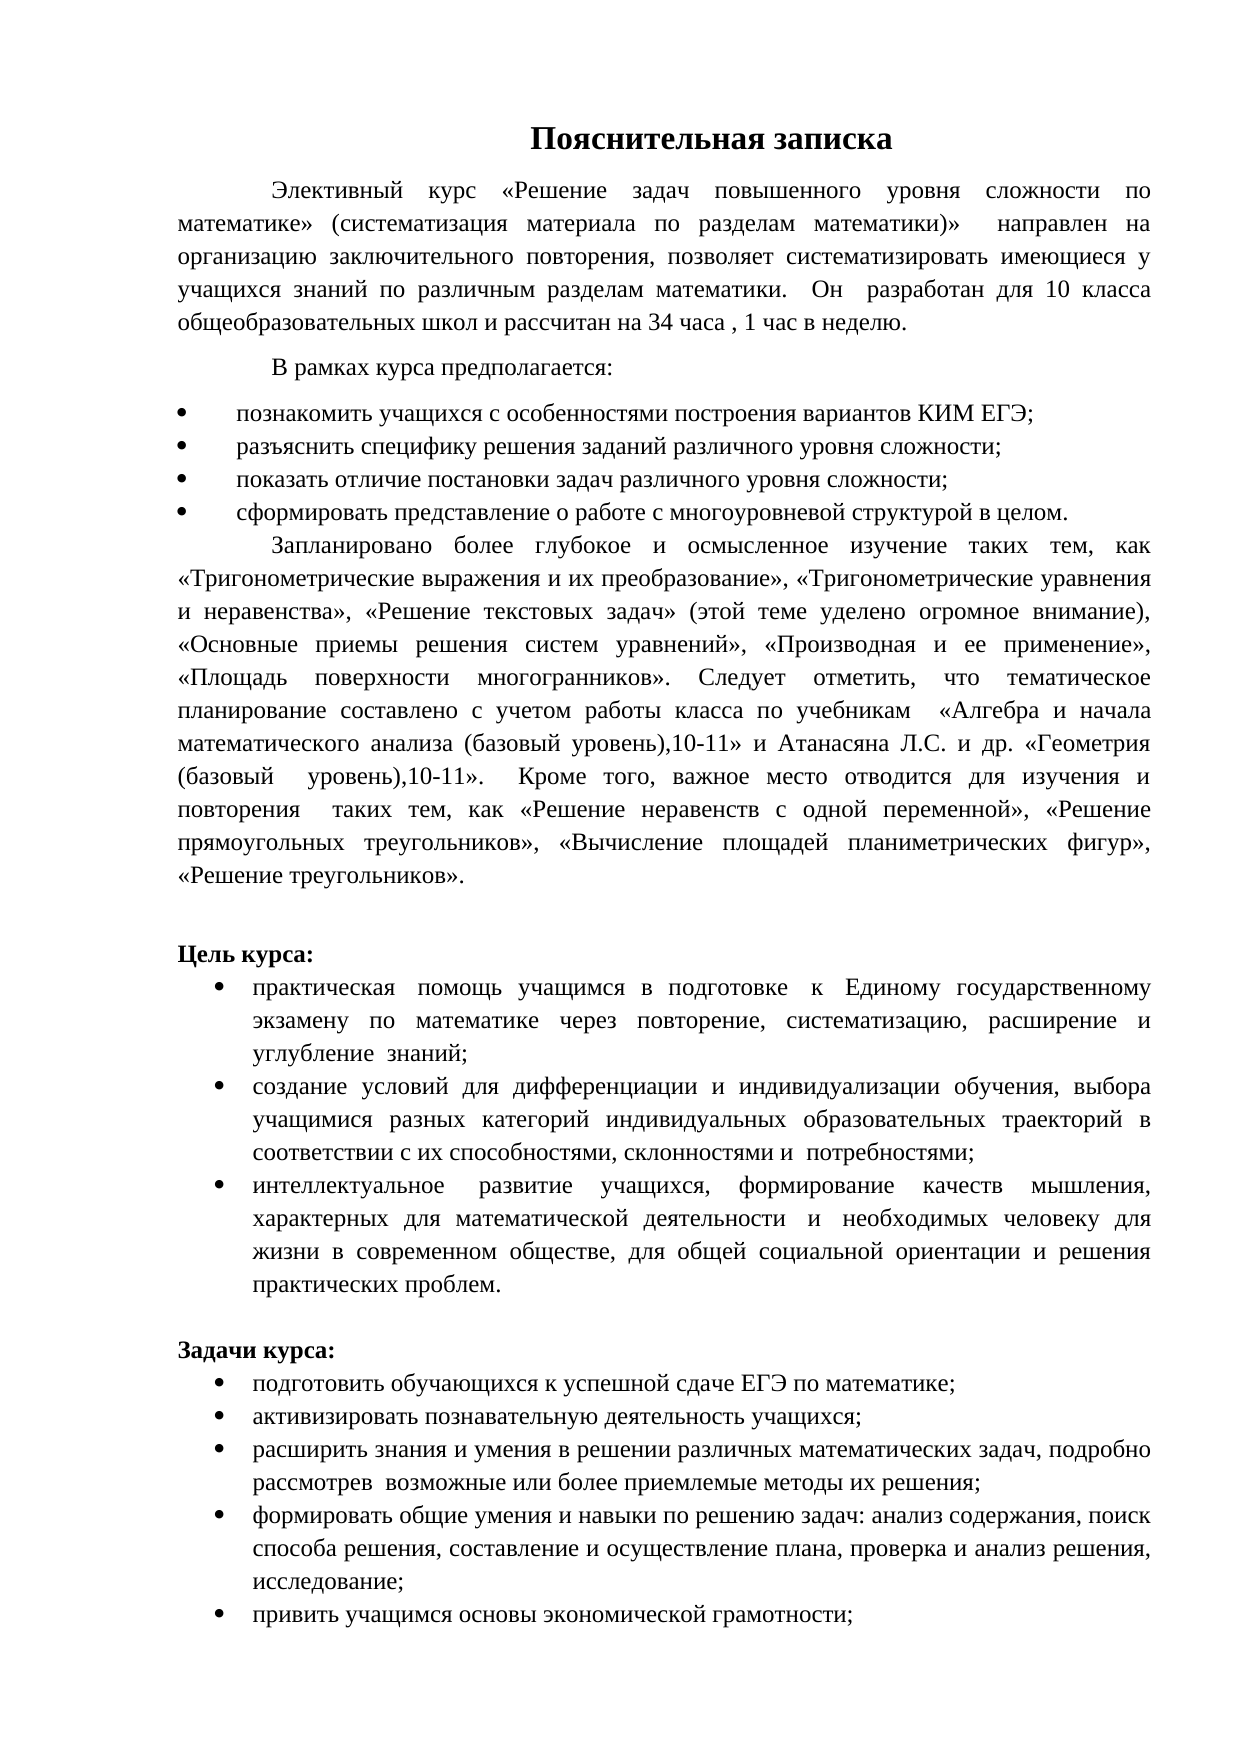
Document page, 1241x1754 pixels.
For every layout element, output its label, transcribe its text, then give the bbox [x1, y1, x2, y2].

list показать отличие постановки задач различного уровня сложности; [177, 464, 1152, 493]
text Цель курса: [177, 939, 1152, 967]
list сформировать представление о работе с многоуровневой структурой в целом. [177, 497, 1152, 526]
list привить учащимся основы экономической грамотности; [215, 1599, 1152, 1628]
list формировать общие умения и навыки по решению задач: анализ содержания, поиск способа решения, составление и осуществление плана, проверка и анализ решения, исследование; [215, 1500, 1152, 1595]
list расширить знания и умения в решении различных математических задач, подробно рассмотрев возможные или более приемлемые методы их решения; [215, 1434, 1152, 1496]
list практическая помощь учащимся в подготовке к Единому государственному экзамену по математике через повторение, систематизацию, расширение и углубление знаний; [215, 972, 1152, 1066]
list интеллектуальное развитие учащихся, формирование качеств мышления, характерных для математической деятельности и необходимых человеку для жизни в современном обществе, для общей социальной ориентации и решения практических проблем. [215, 1170, 1152, 1298]
text В рамках курса предполагается: [177, 352, 1152, 381]
text Пояснительная записка [177, 118, 1152, 156]
list познакомить учащихся с особенностями построения вариантов КИМ ЕГЭ; [177, 398, 1152, 427]
text Элективный курс «Решение задач повышенного уровня сложности по математике» (систематизация материала по разделам математики)» направлен на организацию заключительного повторения, позволяет систематизировать имеющиеся у учащихся знаний по различным разделам математики. Он разработан для 10 класса общеобразовательных школ и рассчитан на 34 часа , 1 час в неделю. [177, 175, 1152, 336]
text Запланировано более глубокое и осмысленное изучение таких тем, как «Тригонометрические выражения и их преобразование», «Тригонометрические уравнения и неравенства», «Решение текстовых задач» (этой теме уделено огромное внимание), «Основные приемы решения систем уравнений», «Производная и ее применение», «Площадь поверхности многогранников». Следует отметить, что тематическое планирование составлено с учетом работы класса по учебникам «Алгебра и начала математического анализа (базовый уровень),10-11» и Атанасяна Л.С. и др. «Геометрия (базовый уровень),10-11». Кроме того, важное место отводится для изучения и повторения таких тем, как «Решение неравенств с одной переменной», «Решение прямоугольных треугольников», «Вычисление площадей планиметрических фигур», «Решение треугольников». [177, 530, 1152, 889]
list разъяснить специфику решения заданий различного уровня сложности; [177, 431, 1152, 459]
list создание условий для дифференциации и индивидуализации обучения, выбора учащимися разных категорий индивидуальных образовательных траекторий в соответствии с их способностями, склонностями и потребностями; [215, 1071, 1152, 1166]
list активизировать познавательную деятельность учащихся; [215, 1401, 1152, 1430]
text Задачи курса: [177, 1335, 1152, 1364]
list подготовить обучающихся к успешной сдаче ЕГЭ по математике; [215, 1368, 1152, 1397]
